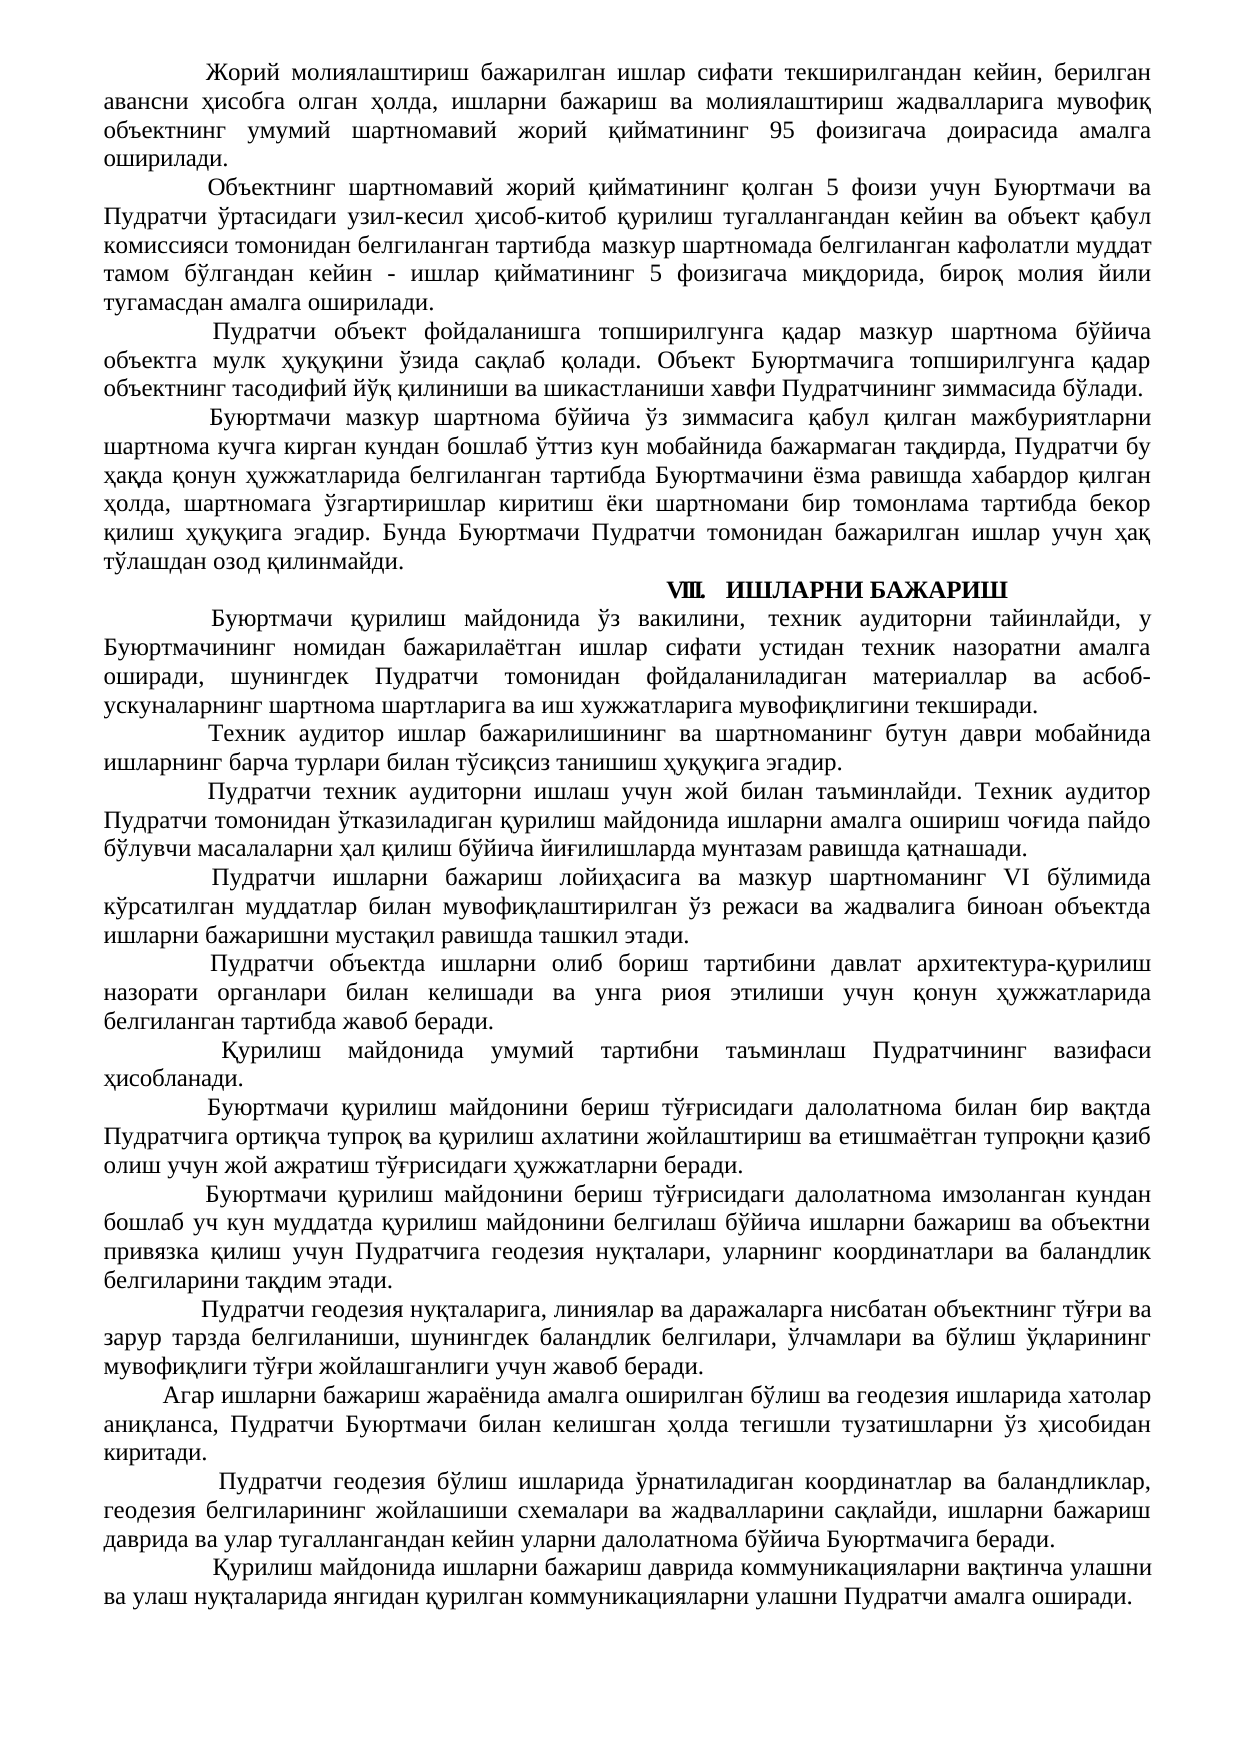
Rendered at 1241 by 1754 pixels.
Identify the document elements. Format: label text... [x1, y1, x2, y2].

list ИШЛАРНИ БАЖАРИШ [666, 575, 1182, 603]
list Пудратчи объект фойдаланишга топширилгунга қадар мазкур шартнома бўйича объектга мулк ҳуқуқини ўзида сақлаб қолади. Объект Буюртмачига топширилгунга қадар объектнинг тасодифий йўқ қилиниши ва шикастланиши хавфи Пудратчининг зиммасида бўлади. [103, 316, 1152, 402]
list Жорий молиялаштириш бажарилган ишлар сифати текширилгандан кейин, берилган авансни ҳисобга олган ҳолда, ишларни бажариш ва молиялаштириш жадвалларига мувофиқ объектнинг умумий шартномавий жорий қийматининг 95 фоизигача доирасида амалга оширилади. [103, 57, 1152, 172]
list Пудратчи техник аудиторни ишлаш учун жой билан таъминлайди. Техник аудитор Пудратчи томонидан ўтказиладиган қурилиш майдонида ишларни амалга ошириш чоғида пайдо бўлувчи масалаларни ҳал қилиш бўйича йиғилишларда мунтазам равишда қатнашади. [103, 776, 1152, 862]
list Буюртмачи қурилиш майдонини бериш тўғрисидаги далолатнома билан бир вақтда Пудратчига ортиқча тупроқ ва қурилиш ахлатини жойлаштириш ва етишмаётган тупроқни қазиб олиш учун жой ажратиш тўғрисидаги ҳужжатларни беради. [103, 1092, 1152, 1178]
list Объектнинг шартномавий жорий қийматининг қолган 5 фоизи учун Буюртмачи ва Пудратчи ўртасидаги узил-кесил ҳисоб-китоб қурилиш тугаллангандан кейин ва объект қабул комиссияси томонидан белгиланган тартибда мазкур шартномада белгиланган кафолатли муддат тамом бўлгандан кейин - ишлар қийматининг 5 фоизигача миқдорида, бироқ молия йили тугамасдан амалга оширилади. [103, 172, 1152, 316]
list Буюртмачи мазкур шартнома бўйича ўз зиммасига қабул қилган мажбуриятларни шартнома кучга кирган кундан бошлаб ўттиз кун мобайнида бажармаган тақдирда, Пудратчи бу ҳақда қонун ҳужжатларида белгиланган тартибда Буюртмачини ёзма равишда хабардор қилган ҳолда, шартномага ўзгартиришлар киритиш ёки шартномани бир томонлама тартибда бекор қилиш ҳуқуқига эгадир. Бунда Буюртмачи Пудратчи томонидан бажарилган ишлар учун ҳақ тўлашдан озод қилинмайди. [103, 402, 1152, 575]
list Буюртмачи қурилиш майдонида ўз вакилини, техник аудиторни тайинлайди, у Буюртмачининг номидан бажарилаётган ишлар сифати устидан техник назоратни амалга оширади, шунингдек Пудратчи томонидан фойдаланиладиган материаллар ва асбоб- ускуналарнинг шартнома шартларига ва иш хужжатларига мувофиқлигини текширади. [103, 603, 1152, 718]
text Агар ишларни бажариш жараёнида амалга оширилган бўлиш ва геодезия ишларида хатолар аниқланса, Пудратчи Буюртмачи билан келишган ҳолда тегишли тузатишларни ўз ҳисобидан киритади. [103, 1380, 1152, 1466]
list Техник аудитор ишлар бажарилишининг ва шартноманинг бутун даври мобайнида ишларнинг барча турлари билан тўсиқсиз танишиш ҳуқуқига эгадир. [103, 718, 1152, 776]
list Буюртмачи қурилиш майдонини бериш тўғрисидаги далолатнома имзоланган кундан бошлаб уч кун муддатда қурилиш майдонини белгилаш бўйича ишларни бажариш ва объектни привязка қилиш учун Пудратчига геодезия нуқталари, уларнинг координатлари ва баландлик белгиларини тақдим этади. [103, 1179, 1152, 1294]
list Қурилиш майдонида ишларни бажариш даврида коммуникацияларни вақтинча улашни ва улаш нуқталарида янгидан қурилган коммуникацияларни улашни Пудратчи амалга оширади. [103, 1552, 1152, 1610]
list Пудратчи геодезия бўлиш ишларида ўрнатиладиган координатлар ва баландликлар, геодезия белгиларининг жойлашиши схемалари ва жадвалларини сақлайди, ишларни бажариш даврида ва улар тугаллангандан кейин уларни далолатнома бўйича Буюртмачига беради. [103, 1466, 1152, 1552]
list Пудратчи геодезия нуқталарига, линиялар ва даражаларга нисбатан объектнинг тўғри ва зарур тарзда белгиланиши, шунингдек баландлик белгилари, ўлчамлари ва бўлиш ўқларининг мувофиқлиги тўғри жойлашганлиги учун жавоб беради. [103, 1294, 1152, 1380]
list Пудратчи ишларни бажариш лойиҳасига ва мазкур шартноманинг VI бўлимида кўрсатилган муддатлар билан мувофиқлаштирилган ўз режаси ва жадвалига биноан объектда ишларни бажаришни мустақил равишда ташкил этади. [103, 862, 1152, 948]
list Қурилиш майдонида умумий тартибни таъминлаш Пудратчининг вазифаси ҳисобланади. [103, 1035, 1152, 1092]
list Пудратчи объектда ишларни олиб бориш тартибини давлат архитектура-қурилиш назорати органлари билан келишади ва унга риоя этилиши учун қонун ҳужжатларида белгиланган тартибда жавоб беради. [103, 948, 1152, 1035]
